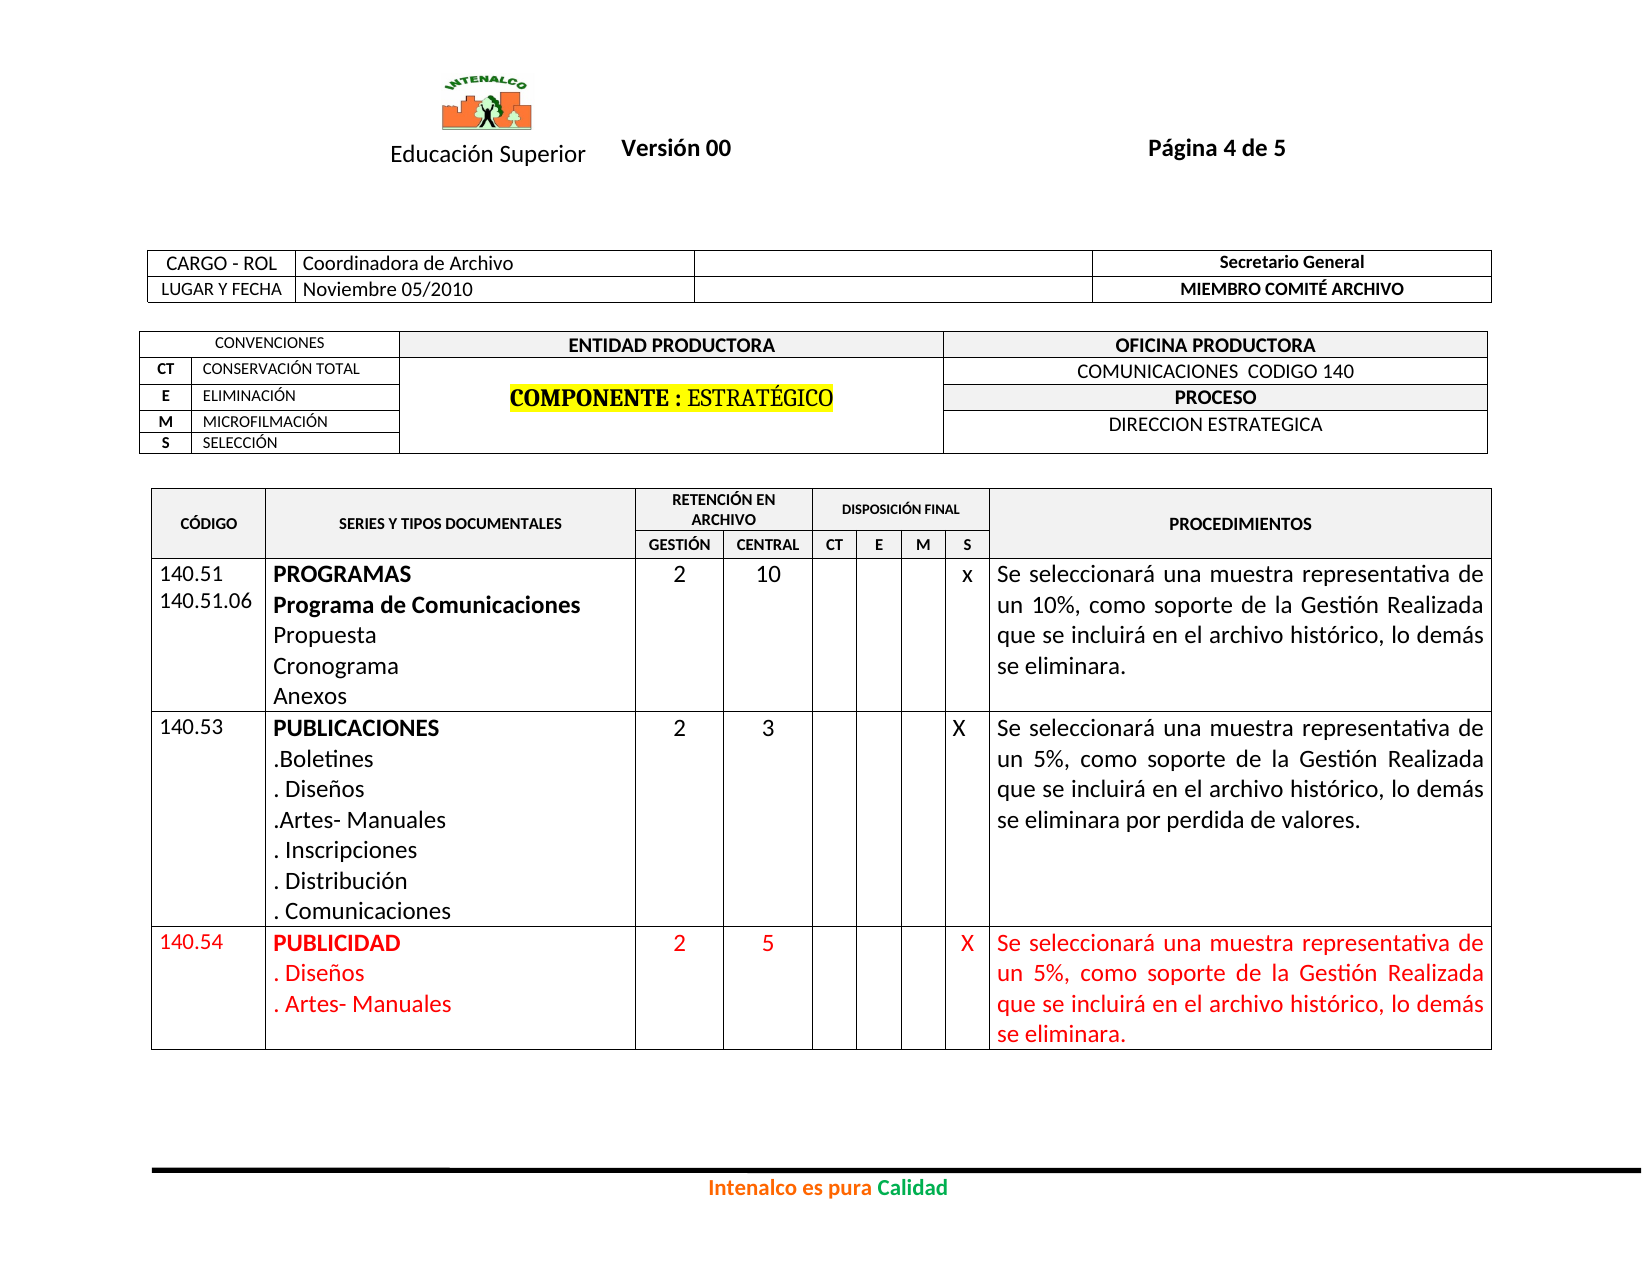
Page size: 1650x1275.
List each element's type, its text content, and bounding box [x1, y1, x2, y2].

table_cell Noviembre 05/2010 [296, 277, 694, 302]
table_cell 140.54 [152, 927, 265, 1049]
table_cell S [946, 531, 989, 558]
table_header CÓDIGO [152, 489, 265, 558]
table_cell GESTIÓN [636, 531, 723, 558]
table_cell E [857, 531, 901, 558]
table_cell COMPONENTE : ESTRATÉGICO [400, 358, 943, 453]
table_cell MIEMBRO COMITÉ ARCHIVO [1093, 277, 1491, 302]
table_cell PUBLICACIONES .Boletines . Diseños .Artes- Manuales . Inscripciones . Distribución . Comunicaciones [266, 712, 635, 926]
table_cell [902, 927, 945, 1049]
table_header RETENCIÓN EN ARCHIVO [636, 489, 812, 530]
table_cell DIRECCION ESTRATEGICA [944, 411, 1487, 453]
table_cell [902, 712, 945, 926]
table_cell Se seleccionará una muestra representativa de un 5%, como soporte de la Gestión Realizada que se incluirá en el archivo histórico, lo demás se eliminara por perdida de valores. [990, 712, 1491, 926]
table_cell 140.51 140.51.06 [152, 559, 265, 711]
table_cell PROCESO [944, 385, 1487, 410]
table_cell ELIMINACIÓN [192, 385, 399, 410]
table_cell Coordinadora de Archivo [296, 251, 694, 276]
table_cell SELECCIÓN [192, 433, 399, 453]
table_cell x [946, 559, 989, 711]
table_cell M [140, 411, 191, 432]
table_cell M [902, 531, 945, 558]
table_header PROCEDIMIENTOS [990, 489, 1491, 558]
table_cell CT [813, 531, 856, 558]
table_cell [813, 559, 856, 711]
table_header CONVENCIONES [140, 332, 399, 357]
table_cell [857, 559, 901, 711]
table_header ENTIDAD PRODUCTORA [400, 332, 943, 357]
table_cell S [140, 433, 191, 453]
table_cell COMUNICACIONES CODIGO 140 [944, 358, 1487, 384]
table_cell LUGAR Y FECHA [148, 277, 295, 302]
table_cell [902, 559, 945, 711]
table_cell CENTRAL [724, 531, 812, 558]
table_cell X [946, 712, 989, 926]
table_cell 3 [724, 712, 812, 926]
table_header DISPOSICIÓN FINAL [813, 489, 989, 530]
table_cell CT [140, 358, 191, 384]
table_cell [813, 927, 856, 1049]
table_cell [857, 712, 901, 926]
table_cell 5 [724, 927, 812, 1049]
table_cell 140.53 [152, 712, 265, 926]
table_cell PROGRAMAS Programa de Comunicaciones Propuesta Cronograma Anexos [266, 559, 635, 711]
table_cell 2 [636, 559, 723, 711]
table_cell 10 [724, 559, 812, 711]
picture [441, 73, 535, 130]
table_cell CARGO - ROL [148, 251, 295, 276]
table_cell [695, 277, 1092, 302]
table_cell Se seleccionará una muestra representativa de un 5%, como soporte de la Gestión Realizada que se incluirá en el archivo histórico, lo demás se eliminara. [990, 927, 1491, 1049]
table_cell MICROFILMACIÓN [192, 411, 399, 432]
table_cell X [946, 927, 989, 1049]
table_cell [813, 712, 856, 926]
table_cell Secretario General [1093, 251, 1491, 276]
table_cell PUBLICIDAD . Diseños . Artes- Manuales [266, 927, 635, 1049]
table_cell 2 [636, 712, 723, 926]
table_cell CONSERVACIÓN TOTAL [192, 358, 399, 384]
table_cell E [140, 385, 191, 410]
table_header SERIES Y TIPOS DOCUMENTALES [266, 489, 635, 558]
table_cell Se seleccionará una muestra representativa de un 10%, como soporte de la Gestión Realizada que se incluirá en el archivo histórico, lo demás se eliminara. [990, 559, 1491, 711]
table_cell [857, 927, 901, 1049]
table_cell 2 [636, 927, 723, 1049]
table_header OFICINA PRODUCTORA [944, 332, 1487, 357]
table_cell [695, 251, 1092, 276]
